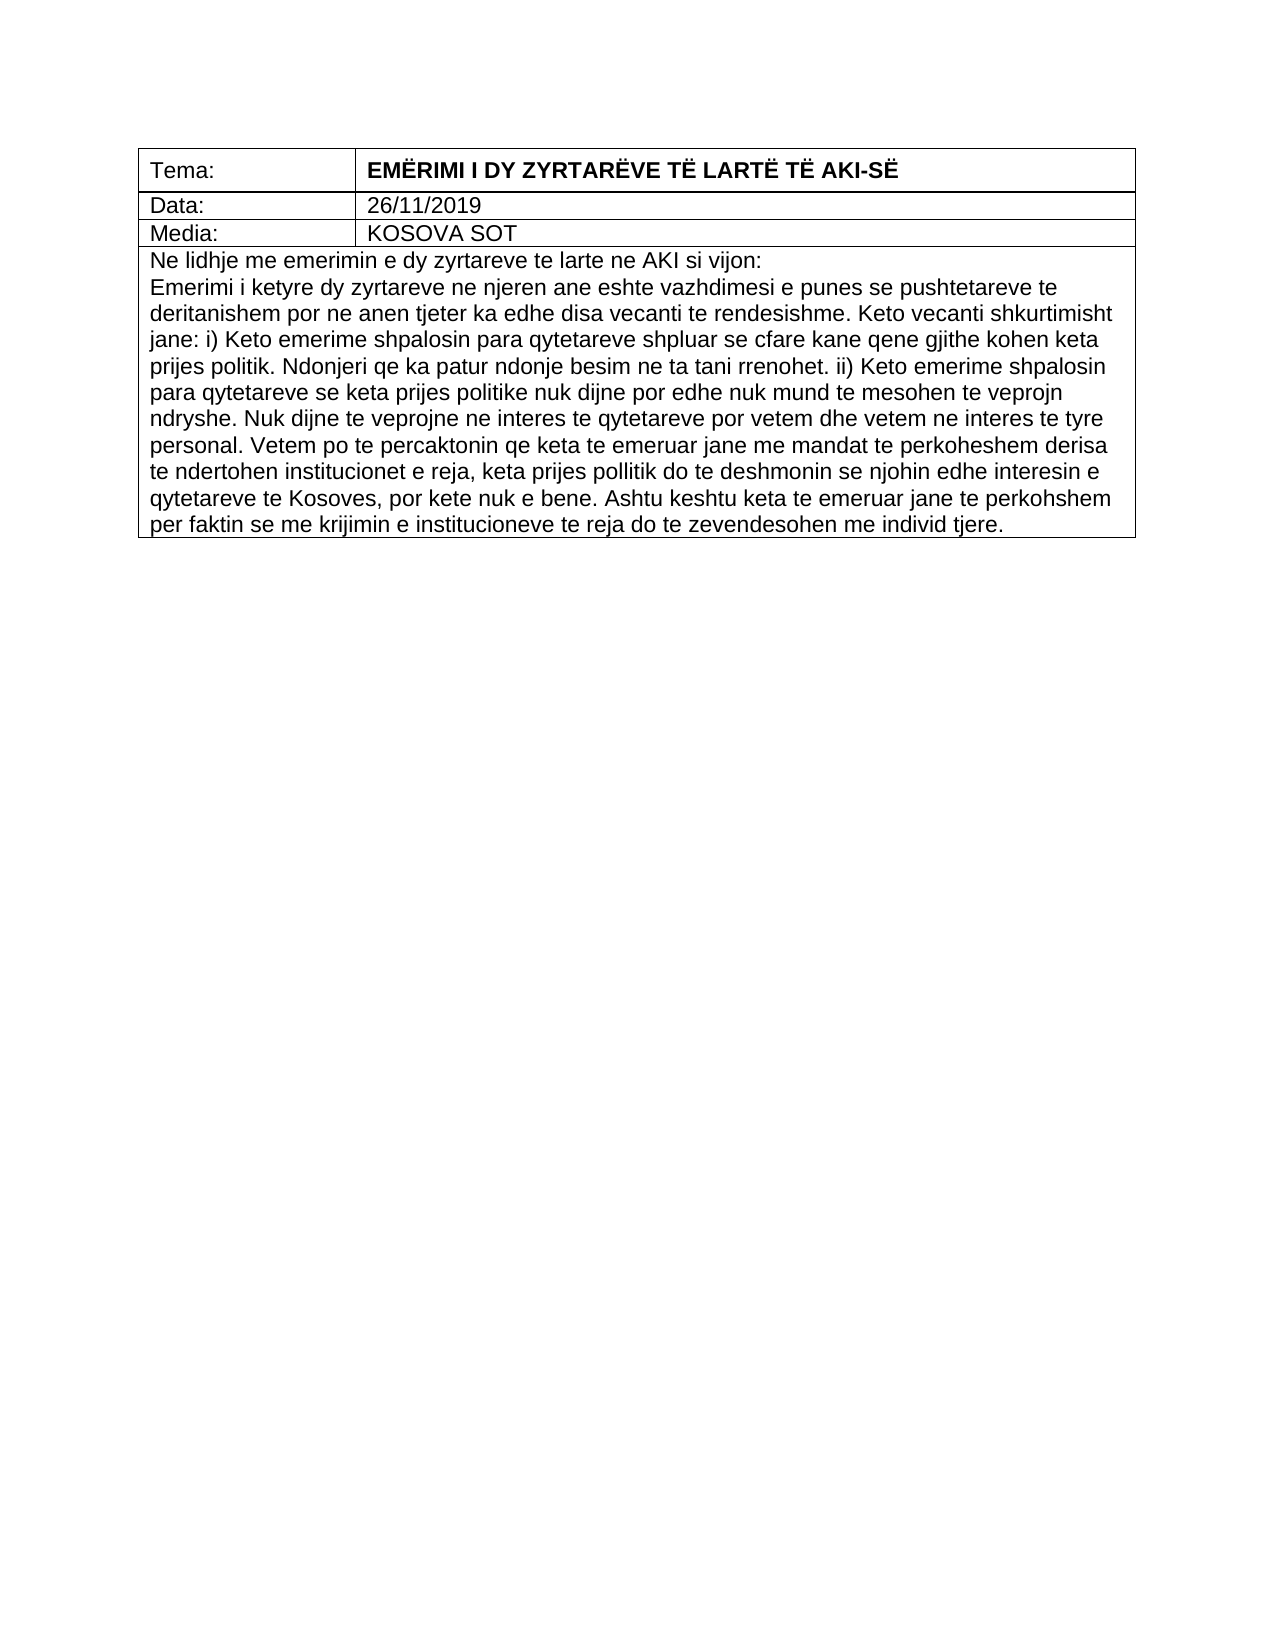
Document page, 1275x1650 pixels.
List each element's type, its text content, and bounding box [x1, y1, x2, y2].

table_cell Data: [139, 193, 355, 219]
table_cell KOSOVA SOT [356, 220, 1135, 246]
table_header Tema: [139, 149, 355, 191]
table_cell 26/11/2019 [356, 193, 1135, 219]
table_header EMËRIMI I DY ZYRTARËVE TË LARTË TË AKI-SË [356, 149, 1135, 191]
table_cell Ne lidhje me emerimin e dy zyrtareve te larte ne AKI si vijon: Emerimi i ketyre dy zyrtareve ne njeren ane eshte vazhdimesi e punes se pushtetareve te deritanishem por ne anen tjeter ka edhe disa vecanti te rendesishme. Keto vecanti shkurtimisht jane: i) Keto emerime shpalosin para qytetareve shpluar se cfare kane qene gjithe kohen keta prijes politik. Ndonjeri qe ka patur ndonje besim ne ta tani rrenohet. ii) Keto emerime shpalosin para qytetareve se keta prijes politike nuk dijne por edhe nuk mund te mesohen te veprojn ndryshe. Nuk dijne te veprojne ne interes te qytetareve por vetem dhe vetem ne interes te tyre personal. Vetem po te percaktonin qe keta te emeruar jane me mandat te perkoheshem derisa te ndertohen institucionet e reja, keta prijes pollitik do te deshmonin se njohin edhe interesin e qytetareve te Kosoves, por kete nuk e bene. Ashtu keshtu keta te emeruar jane te perkohshem per faktin se me krijimin e institucioneve te reja do te zevendesohen me individ tjere. [139, 247, 1135, 537]
table_cell Media: [139, 220, 355, 246]
